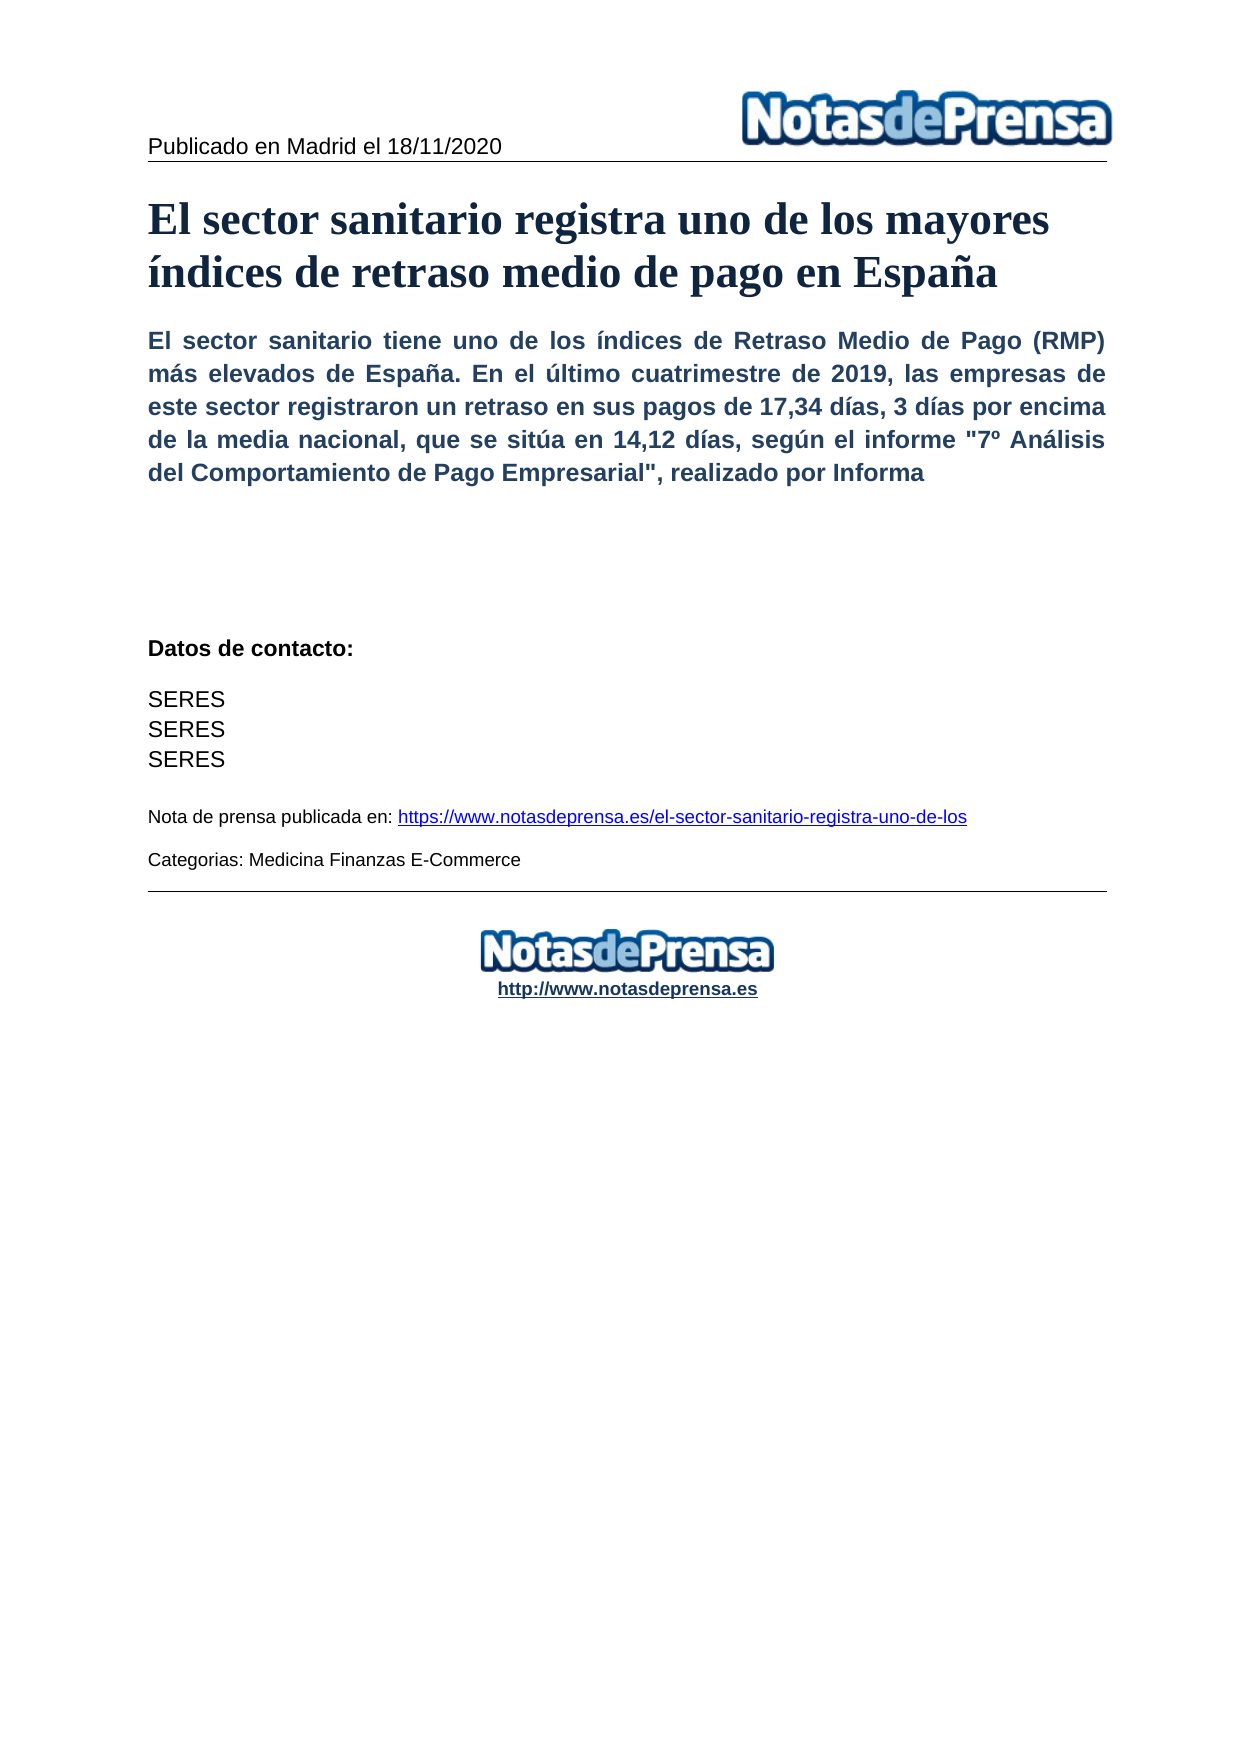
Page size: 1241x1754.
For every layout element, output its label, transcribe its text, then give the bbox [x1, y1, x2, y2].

text Datos de contacto: [148, 634, 1107, 661]
text SERES [148, 686, 1063, 712]
subtitle El sector sanitario registra uno de los mayores índices de retraso medio de pago en España [148, 192, 1107, 297]
text SERES [148, 746, 1063, 772]
text Nota de prensa publicada en: https://www.notasdeprensa.es/el-sector-sanitario-registra-uno-de-los [148, 806, 1107, 828]
text SERES [148, 716, 1063, 742]
picture [742, 90, 1113, 148]
text Categorias: Medicina Finanzas E-Commerce [148, 849, 1107, 870]
text Publicado en Madrid el 18/11/2020 [148, 133, 1107, 161]
picture [480, 928, 775, 974]
subtitle El sector sanitario tiene uno de los índices de Retraso Medio de Pago (RMP) más elevados de España. En el último cuatrimestre de 2019, las empresas de este sector registraron un retraso en sus pagos de 17,34 días, 3 días por encima de la media nacional, que se sitúa en 14,12 días, según el informe "7º Análisis del Comportamiento de Pago Empresarial", realizado por Informa [148, 326, 1107, 487]
text http://www.notasdeprensa.es [148, 978, 1107, 1000]
